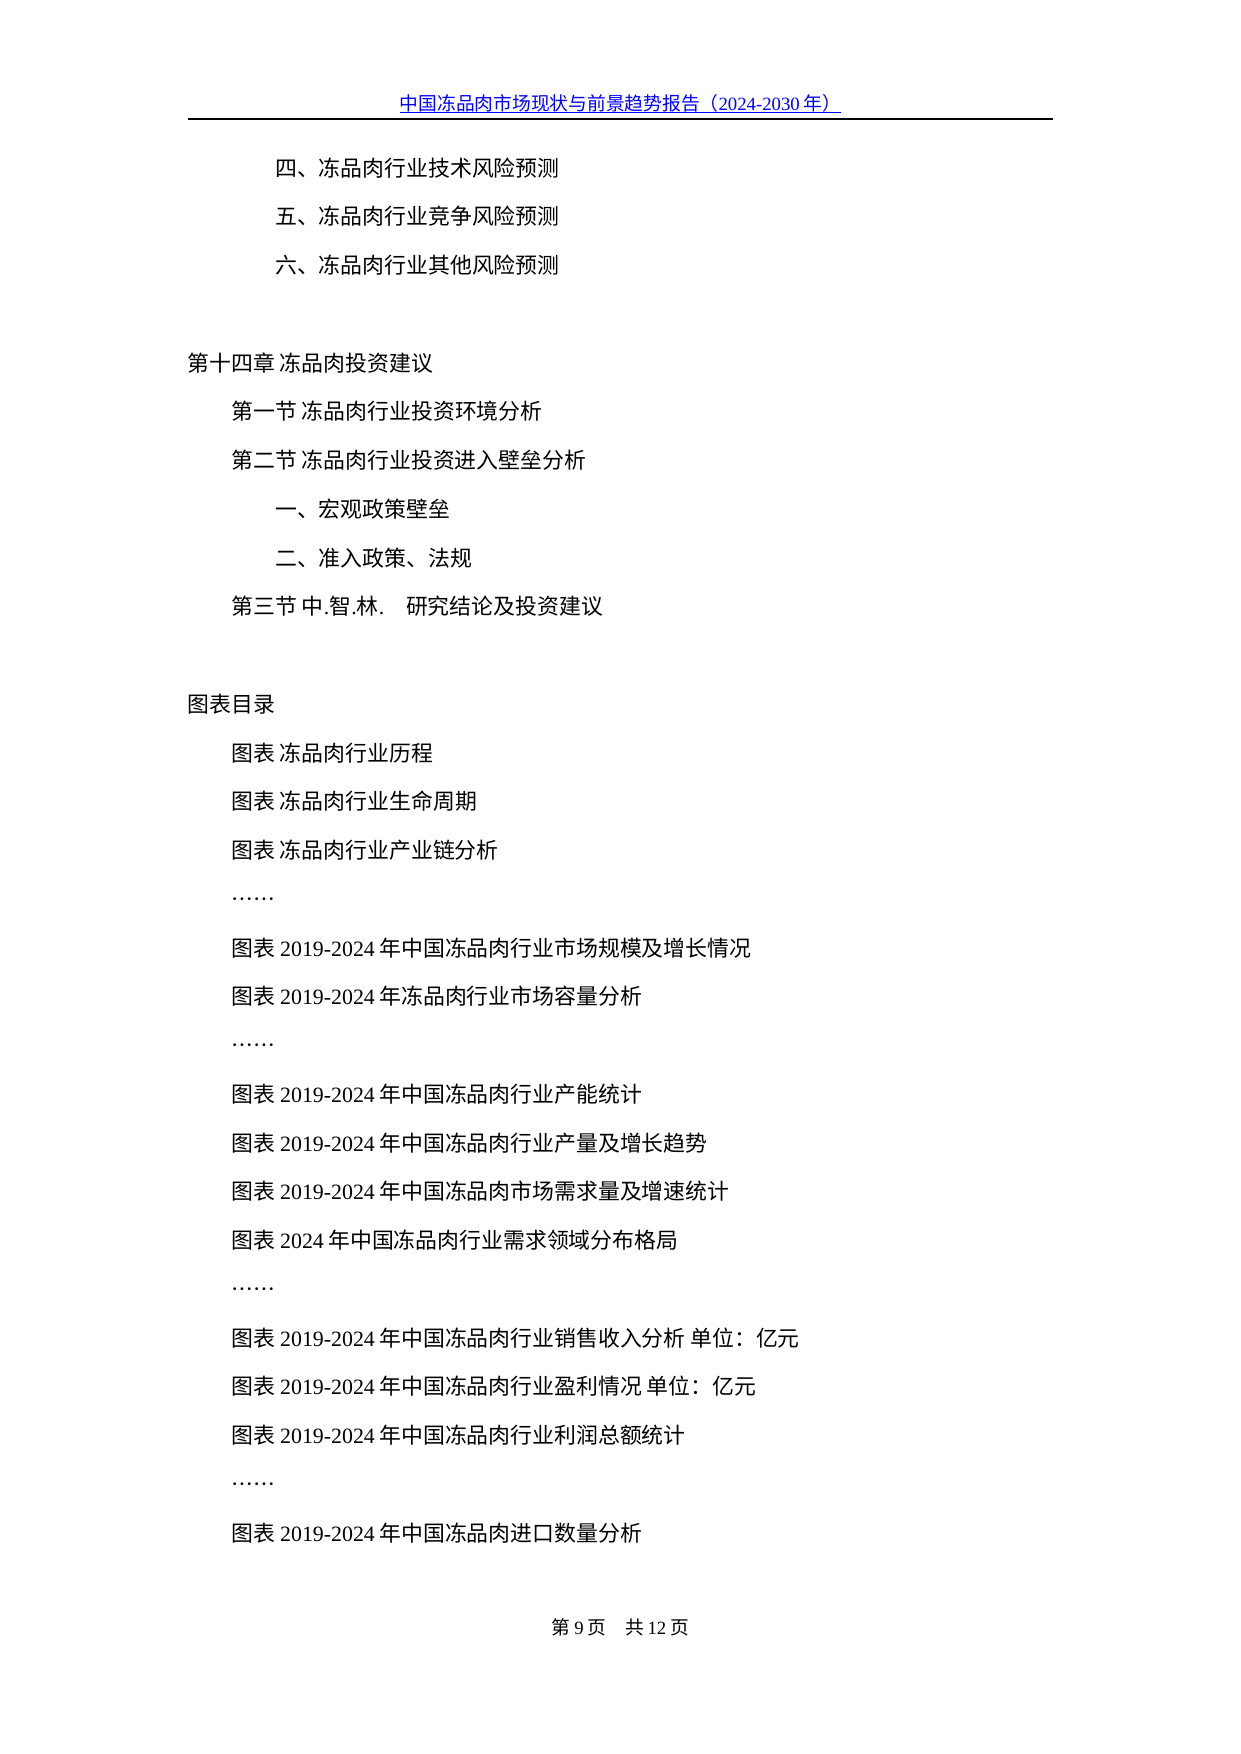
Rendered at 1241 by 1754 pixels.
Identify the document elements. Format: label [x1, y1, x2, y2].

text [187, 150, 1053, 1548]
